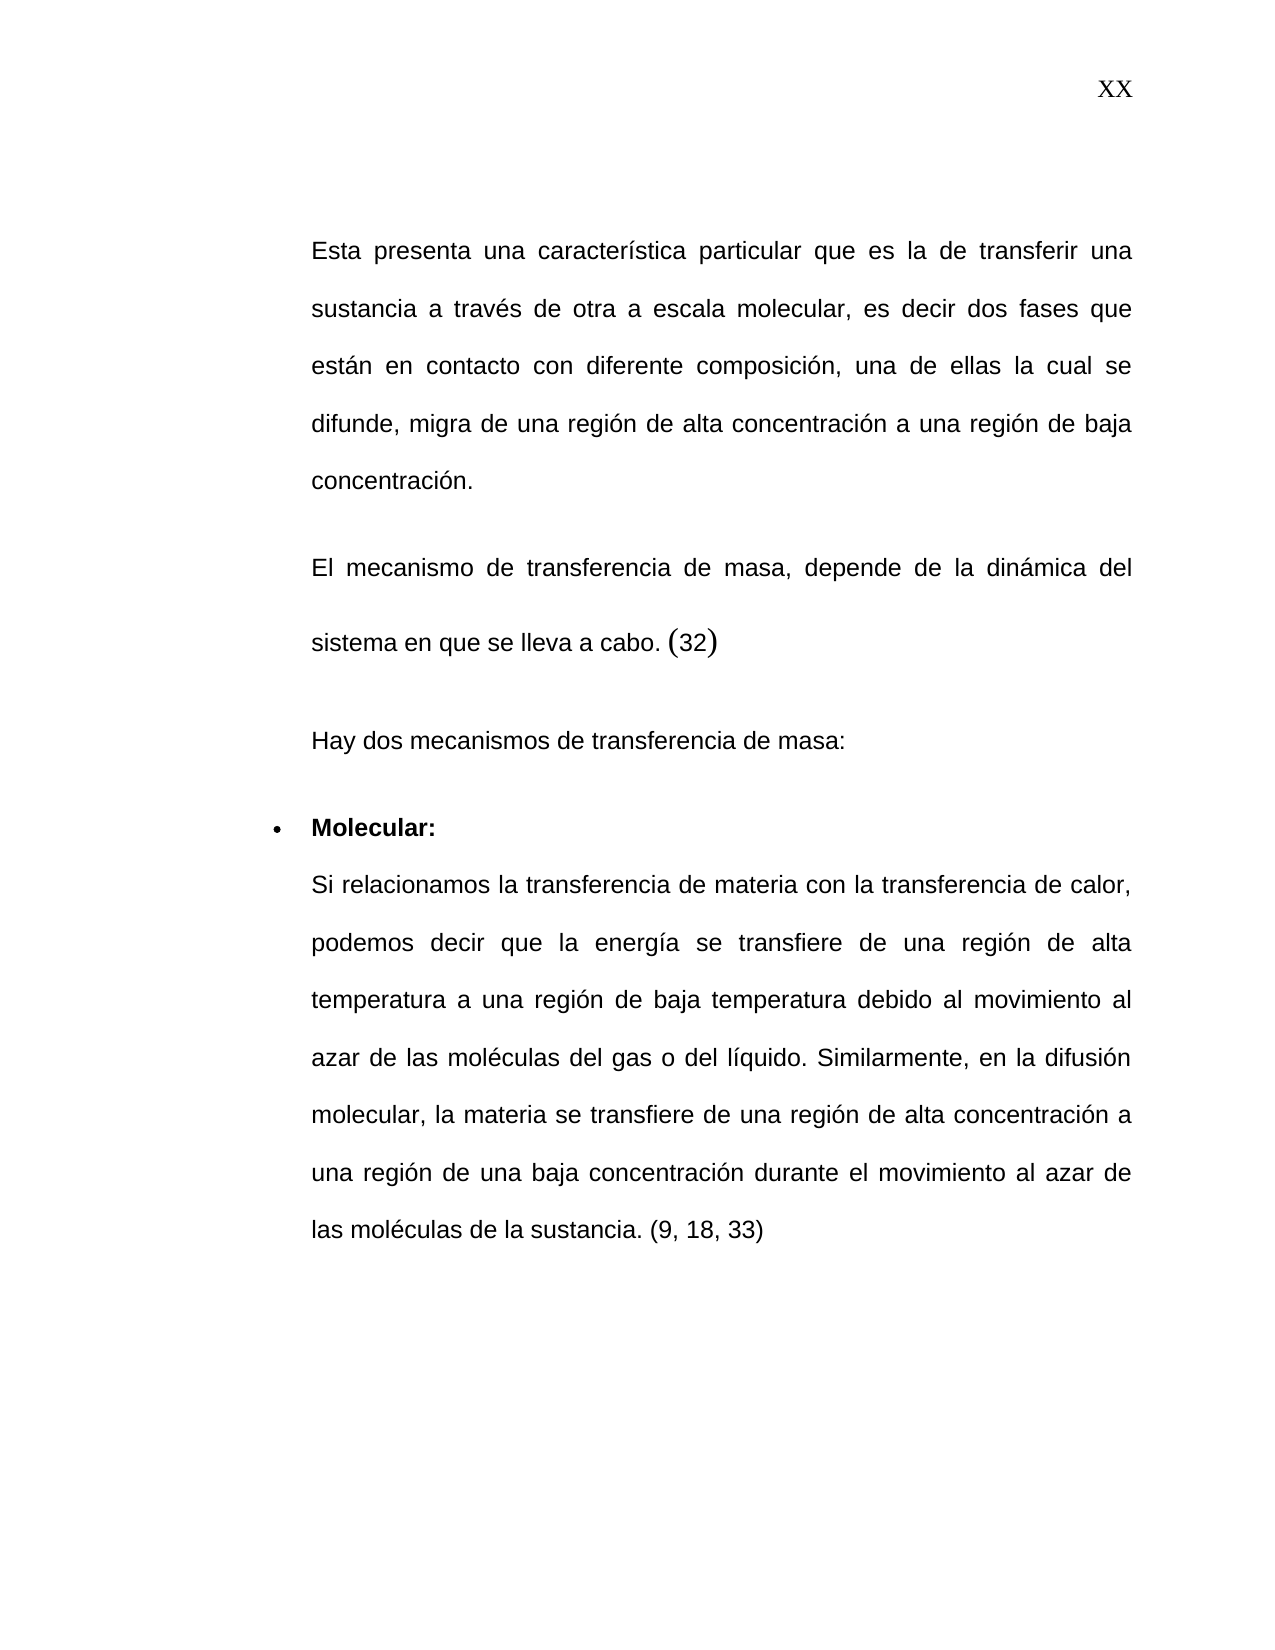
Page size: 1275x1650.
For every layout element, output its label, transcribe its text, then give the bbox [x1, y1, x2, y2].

text Hay dos mecanismos de transferencia de masa: [236, 726, 1133, 754]
text Esta presenta una característica particular que es la de transferir una sustancia a través de otra a escala molecular, es decir dos fases que están en contacto con diferente composición, una de ellas la cual se difunde, migra de una región de alta concentración a una región de baja concentración. [311, 236, 1133, 495]
list Molecular: [274, 812, 1133, 841]
text Si relacionamos la transferencia de materia con la transferencia de calor, podemos decir que la energía se transfiere de una región de alta temperatura a una región de baja temperatura debido al movimiento al azar de las moléculas del gas o del líquido. Similarmente, en la difusión molecular, la materia se transfiere de una región de alta concentración a una región de una baja concentración durante el movimiento al azar de las moléculas de la sustancia. (9, 18, 33) [311, 870, 1133, 1244]
subtitle El mecanismo de transferencia de masa, depende de la dinámica del sistema en que se lleva a cabo. (32) [311, 553, 1133, 658]
